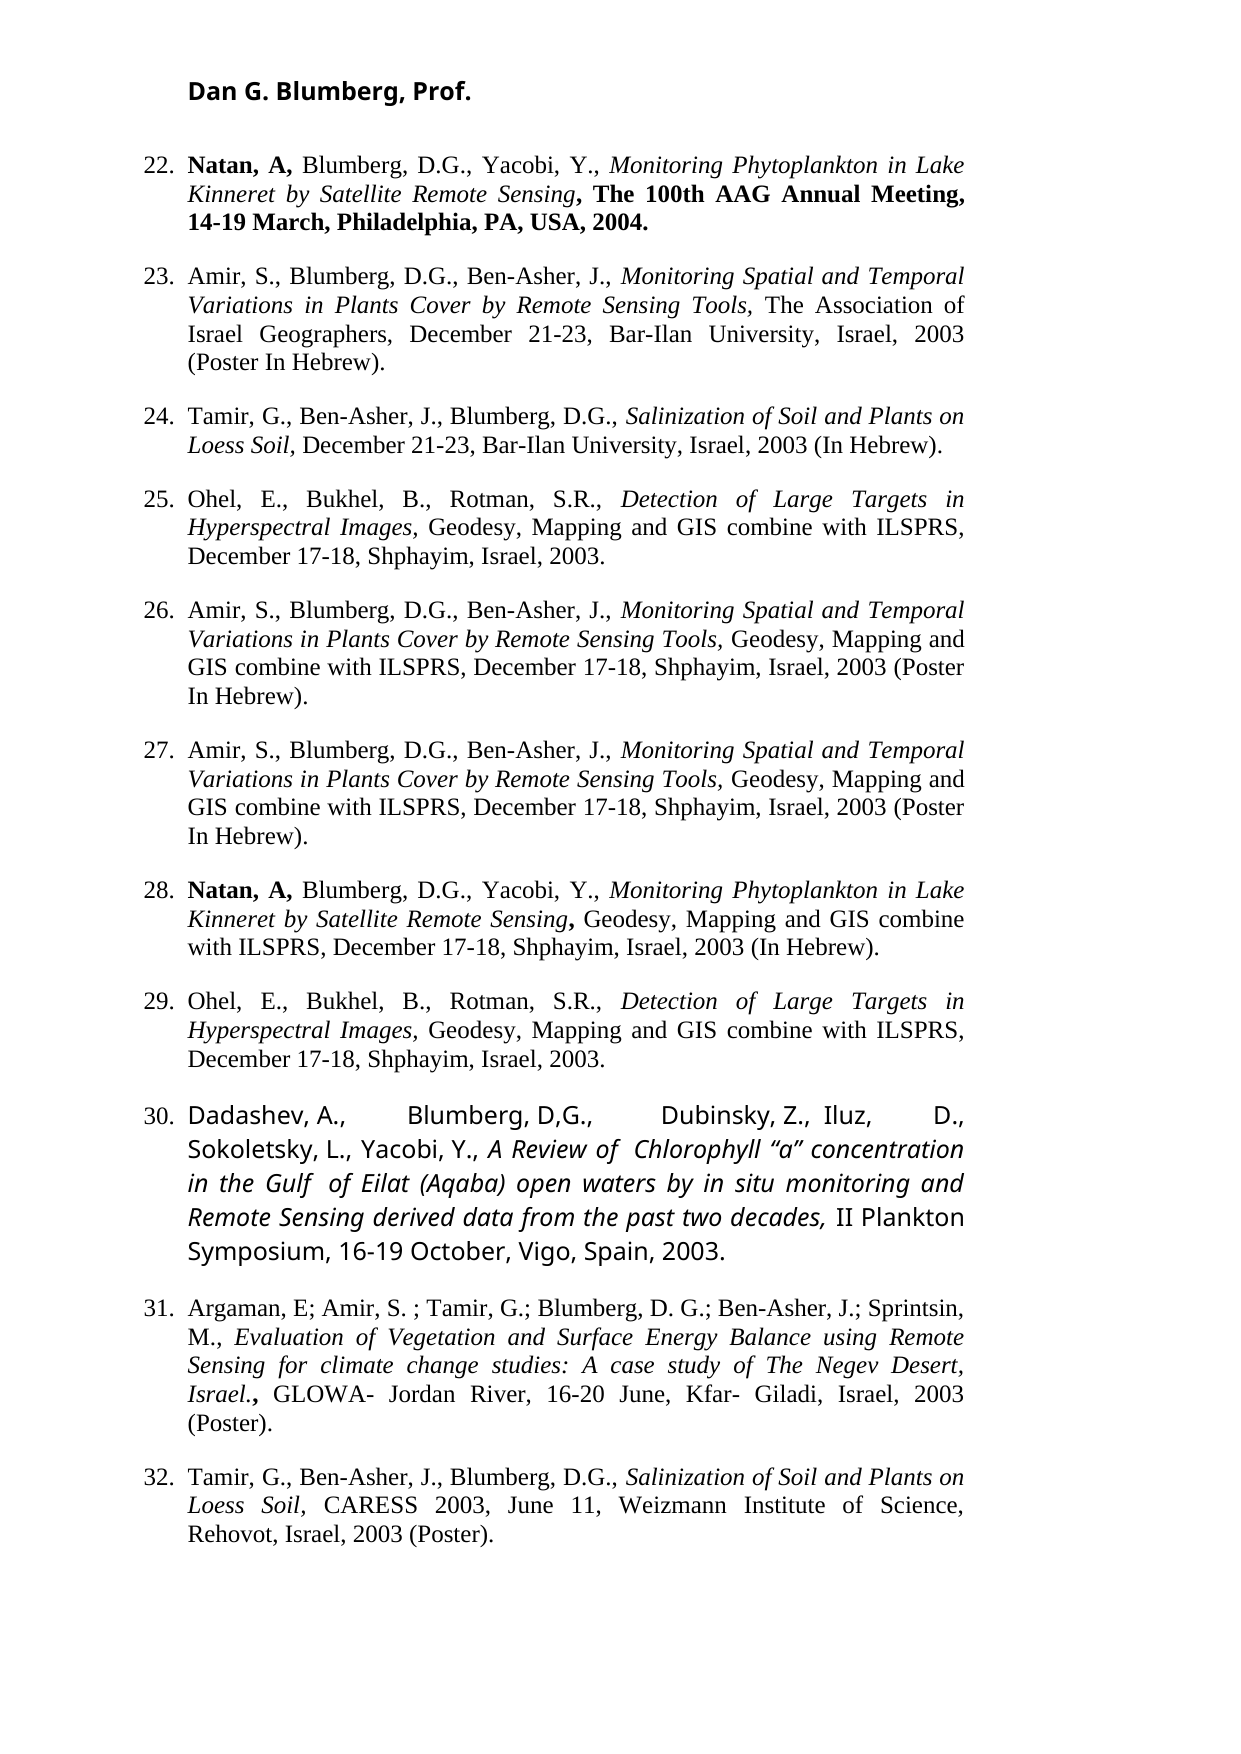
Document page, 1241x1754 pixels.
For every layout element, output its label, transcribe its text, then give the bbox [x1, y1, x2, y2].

list Natan, A, Blumberg, D.G., Yacobi, Y., Monitoring Phytoplankton in Lake Kinneret by Satellite Remote Sensing, Geodesy, Mapping and GIS combine with ILSPRS, December 17-18, Shphayim, Israel, 2003 (In Hebrew). [143, 875, 965, 961]
list Dadashev, A., Blumberg, D,G., Dubinsky, Z., Iluz, D., Sokoletsky, L., Yacobi, Y., A Review of Chlorophyll “a” concentration in the Gulf of Eilat (Aqaba) open waters by in situ monitoring and Remote Sensing derived data from the past two decades, II Plankton Symposium, 16-19 October, Vigo, Spain, 2003. [143, 1097, 965, 1268]
list Tamir, G., Ben-Asher, J., Blumberg, D.G., Salinization of Soil and Plants on Loess Soil, December 21-23, Bar-Ilan University, Israel, 2003 (In Hebrew). [143, 401, 965, 459]
list Argaman, E; Amir, S. ; Tamir, G.; Blumberg, D. G.; Ben-Asher, J.; Sprintsin, M., Evaluation of Vegetation and Surface Energy Balance using Remote Sensing for climate change studies: A case study of The Negev Desert, Israel., GLOWA- Jordan River, 16-20 June, Kfar- Giladi, Israel, 2003 (Poster). [143, 1293, 965, 1437]
list Ohel, E., Bukhel, B., Rotman, S.R., Detection of Large Targets in Hyperspectral Images, Geodesy, Mapping and GIS combine with ILSPRS, December 17-18, Shphayim, Israel, 2003. [143, 484, 965, 570]
list Amir, S., Blumberg, D.G., Ben-Asher, J., Monitoring Spatial and Temporal Variations in Plants Cover by Remote Sensing Tools, The Association of Israel Geographers, December 21-23, Bar-Ilan University, Israel, 2003 (Poster In Hebrew). [143, 261, 965, 376]
list Ohel, E., Bukhel, B., Rotman, S.R., Detection of Large Targets in Hyperspectral Images, Geodesy, Mapping and GIS combine with ILSPRS, December 17-18, Shphayim, Israel, 2003. [143, 986, 965, 1072]
list Natan, A, Blumberg, D.G., Yacobi, Y., Monitoring Phytoplankton in Lake Kinneret by Satellite Remote Sensing, The 100th AAG Annual Meeting, 14-19 March, Philadelphia, PA, USA, 2004. [143, 150, 965, 236]
list Amir, S., Blumberg, D.G., Ben-Asher, J., Monitoring Spatial and Temporal Variations in Plants Cover by Remote Sensing Tools, Geodesy, Mapping and GIS combine with ILSPRS, December 17-18, Shphayim, Israel, 2003 (Poster In Hebrew). [143, 735, 965, 850]
list Amir, S., Blumberg, D.G., Ben-Asher, J., Monitoring Spatial and Temporal Variations in Plants Cover by Remote Sensing Tools, Geodesy, Mapping and GIS combine with ILSPRS, December 17-18, Shphayim, Israel, 2003 (Poster In Hebrew). [143, 595, 965, 710]
list Tamir, G., Ben-Asher, J., Blumberg, D.G., Salinization of Soil and Plants on Loess Soil, CARESS 2003, June 11, Weizmann Institute of Science, Rehovot, Israel, 2003 (Poster). [143, 1462, 965, 1548]
